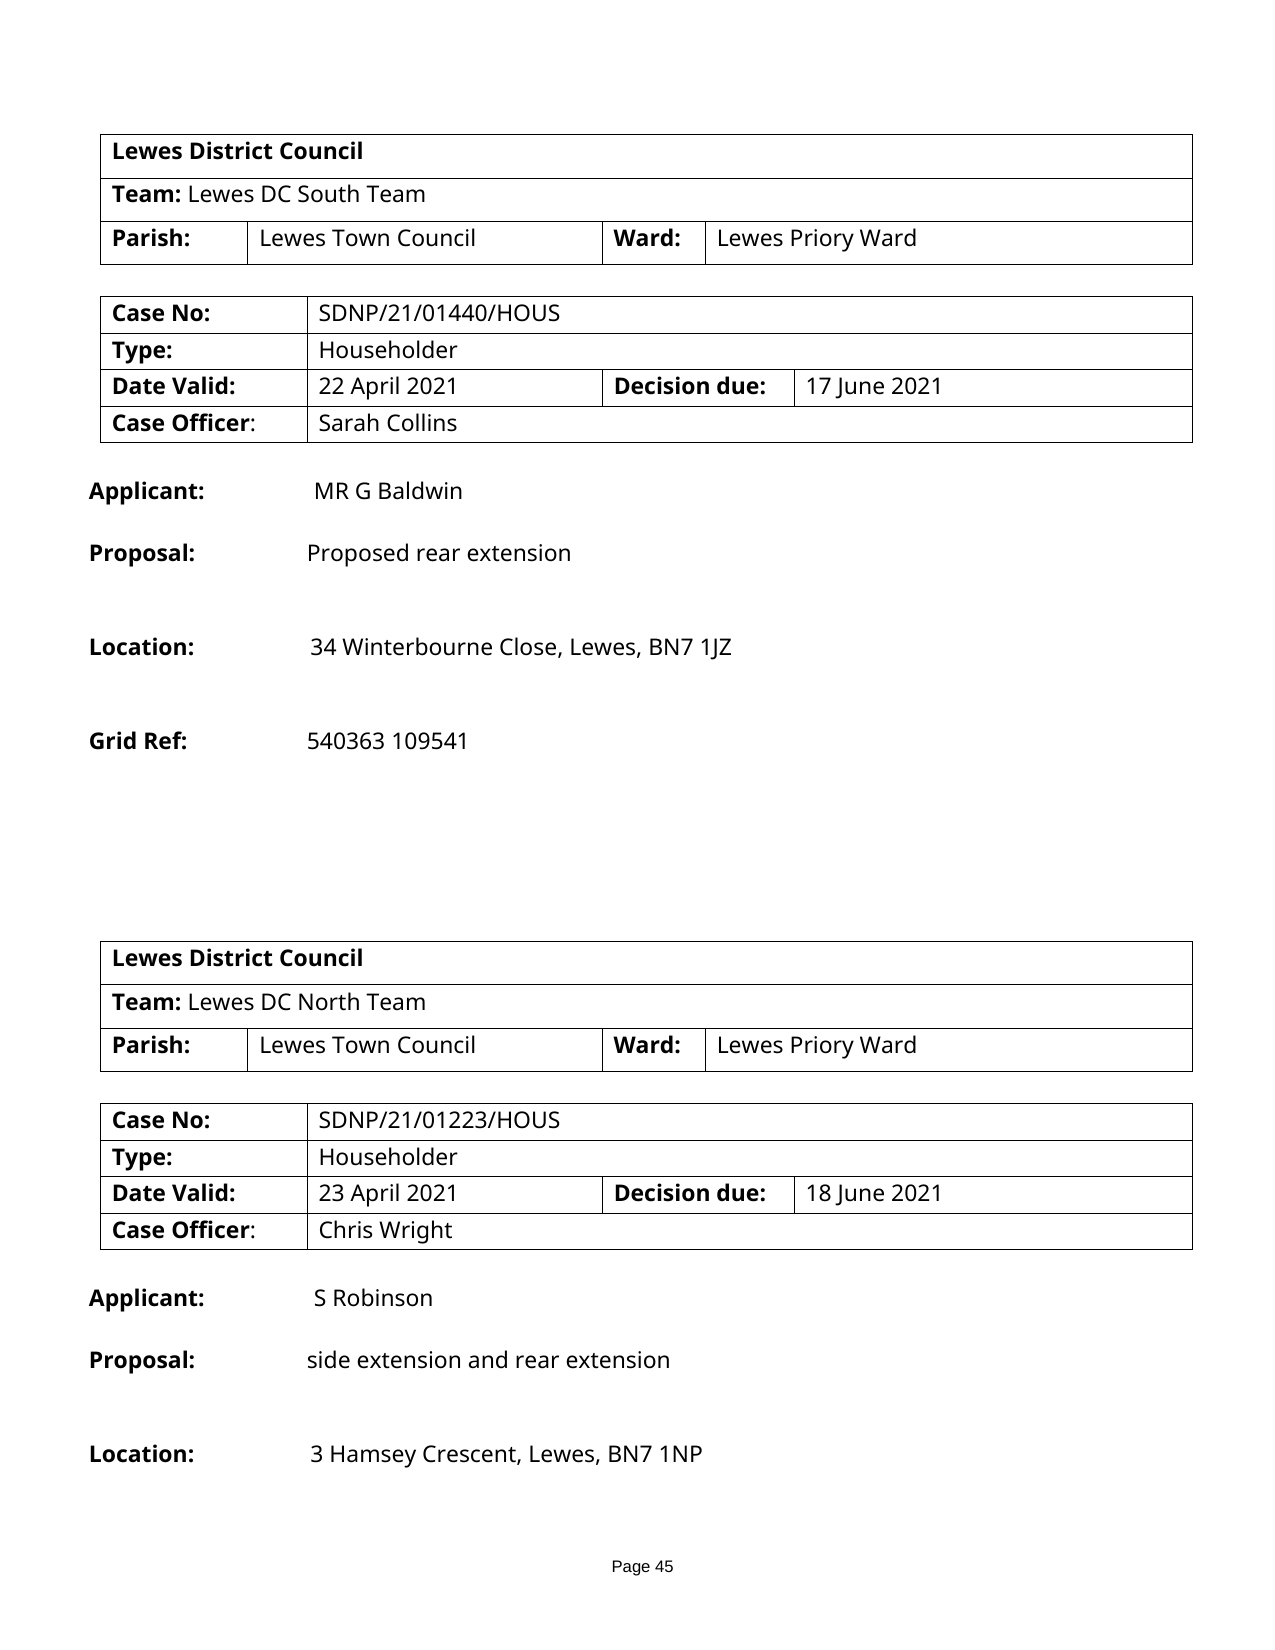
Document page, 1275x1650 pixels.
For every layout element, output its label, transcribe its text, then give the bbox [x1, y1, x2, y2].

table_cell Team: Lewes DC North Team [101, 985, 1192, 1028]
text Proposal: Proposed rear extension [89, 537, 1196, 568]
table_cell Chris Wright [308, 1214, 1192, 1249]
table_cell 18 June 2021 [795, 1177, 1192, 1213]
table_cell 23 April 2021 [308, 1177, 602, 1213]
table_cell Decision due: [603, 1177, 794, 1213]
text Applicant: MR G Baldwin [89, 474, 1196, 506]
table_header Case No: [101, 1104, 307, 1139]
table_cell Case Officer: [101, 1214, 307, 1249]
text Location: 3 Hamsey Crescent, Lewes, BN7 1NP [89, 1438, 1196, 1469]
table_cell Householder [308, 334, 1192, 369]
table_cell Ward: [603, 222, 705, 264]
table_cell Sarah Collins [308, 407, 1192, 442]
table_cell Parish: [101, 1029, 247, 1071]
table_header SDNP/21/01440/HOUS [308, 297, 1192, 333]
table_cell Lewes Town Council [248, 1029, 602, 1071]
table_cell Date Valid: [101, 1177, 307, 1213]
table_header Lewes District Council [101, 942, 1192, 984]
text Proposal: side extension and rear extension [89, 1344, 1196, 1375]
table_cell Householder [308, 1141, 1192, 1176]
table_cell 22 April 2021 [308, 370, 602, 406]
table_cell Type: [101, 1141, 307, 1176]
table_cell Lewes Town Council [248, 222, 602, 264]
text Location: 34 Winterbourne Close, Lewes, BN7 1JZ [89, 631, 1196, 662]
table_cell Parish: [101, 222, 247, 264]
table_cell Case Officer: [101, 407, 307, 442]
table_cell Lewes Priory Ward [706, 222, 1192, 264]
text Applicant: S Robinson [89, 1282, 1196, 1313]
table_header Lewes District Council [101, 135, 1192, 177]
table_cell Ward: [603, 1029, 705, 1071]
table_cell Team: Lewes DC South Team [101, 179, 1192, 221]
table_cell Date Valid: [101, 370, 307, 406]
table_cell Decision due: [603, 370, 794, 406]
table_header Case No: [101, 297, 307, 333]
table_cell Lewes Priory Ward [706, 1029, 1192, 1071]
table_cell Type: [101, 334, 307, 369]
table_header SDNP/21/01223/HOUS [308, 1104, 1192, 1139]
table_cell 17 June 2021 [795, 370, 1192, 406]
text Grid Ref: 540363 109541 [89, 724, 1196, 756]
